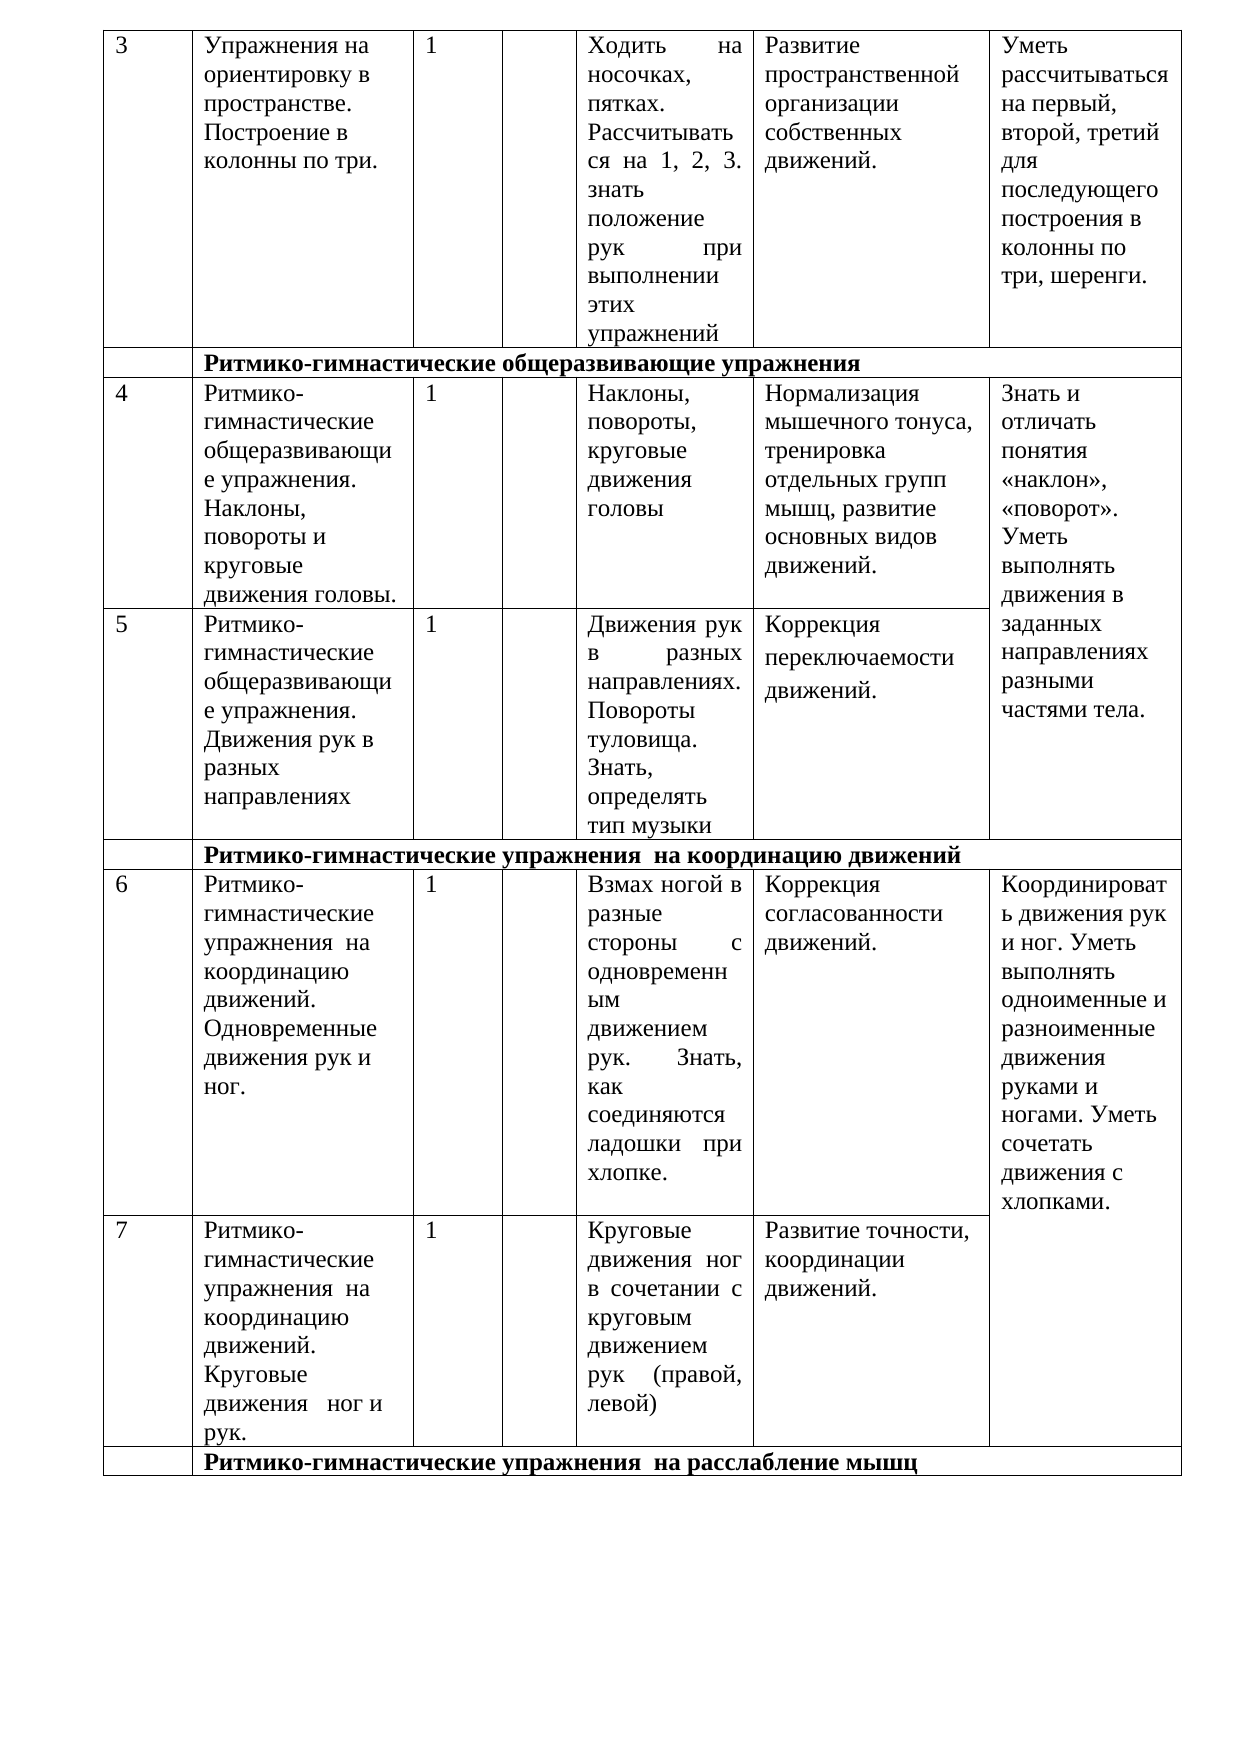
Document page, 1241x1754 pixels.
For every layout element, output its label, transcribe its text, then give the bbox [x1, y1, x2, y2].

table_cell [503, 378, 576, 608]
table_cell Наклоны, повороты, круговые движения головы [577, 378, 753, 608]
table_cell Ритмико-гимнастические общеразвивающие упражнения. Наклоны, повороты и круговые движения головы. [193, 378, 413, 608]
table_cell [104, 840, 192, 868]
table_cell [503, 609, 576, 839]
table_cell Ритмико-гимнастические упражнения на координацию движений. Одновременные движения рук и ног. [193, 870, 413, 1214]
table_cell Уметь рассчитываться на первый, второй, третий для последующего построения в колонны по три, шеренги. [990, 31, 1181, 347]
table_cell Координировать движения рук и ног. Уметь выполнять одноименные и разноименные движения руками и ногами. Уметь сочетать движения с хлопками. [990, 870, 1181, 1446]
table_cell Взмах ногой в разные стороны с одновременным движением рук. Знать, как соединяются ладошки при хлопке. [577, 870, 753, 1214]
table_cell Коррекция согласованности движений. [754, 870, 989, 1214]
table_cell [104, 348, 192, 377]
table_cell Ритмико-гимнастические упражнения на координацию движений. Круговые движения ног и рук. [193, 1216, 413, 1446]
table_cell 1 [414, 31, 502, 347]
table_cell Коррекция переключаемости движений. [754, 609, 989, 839]
table_cell Развитие точности, координации движений. [754, 1216, 989, 1446]
table_cell Развитие пространственной организации собственных движений. [754, 31, 989, 347]
table_cell [503, 870, 576, 1214]
table_cell 7 [104, 1216, 192, 1446]
table_cell 5 [104, 609, 192, 839]
table_cell 1 [414, 1216, 502, 1446]
table_cell [104, 1447, 192, 1475]
table_cell [503, 31, 576, 347]
table_cell Движения рук в разных направлениях. Повороты туловища. Знать, определять тип музыки [577, 609, 753, 839]
table_cell 3 [104, 31, 192, 347]
table_cell 6 [104, 870, 192, 1214]
table_cell 4 [104, 378, 192, 608]
table_cell Круговые движения ног в сочетании с круговым движением рук (правой, левой) [577, 1216, 753, 1446]
table_cell 1 [414, 378, 502, 608]
table_cell Ритмико-гимнастические общеразвивающие упражнения. Движения рук в разных направлениях [193, 609, 413, 839]
table_cell Знать и отличать понятия «наклон», «поворот». Уметь выполнять движения в заданных направлениях разными частями тела. [990, 378, 1181, 839]
table_cell 1 [414, 609, 502, 839]
table_cell Ритмико-гимнастические общеразвивающие упражнения [193, 348, 1181, 377]
table_cell Ритмико-гимнастические упражнения на координацию движений [193, 840, 1181, 868]
table_cell Нормализация мышечного тонуса, тренировка отдельных групп мышц, развитие основных видов движений. [754, 378, 989, 608]
table_cell Упражнения на ориентировку в пространстве. Построение в колонны по три. [193, 31, 413, 347]
table_cell Ритмико-гимнастические упражнения на расслабление мышц [193, 1447, 1181, 1475]
table_cell 1 [414, 870, 502, 1214]
table_cell [503, 1216, 576, 1446]
table_cell Ходить на носочках, пятках. Рассчитываться на 1, 2, 3. знать положение рук при выполнении этих упражнений [577, 31, 753, 347]
